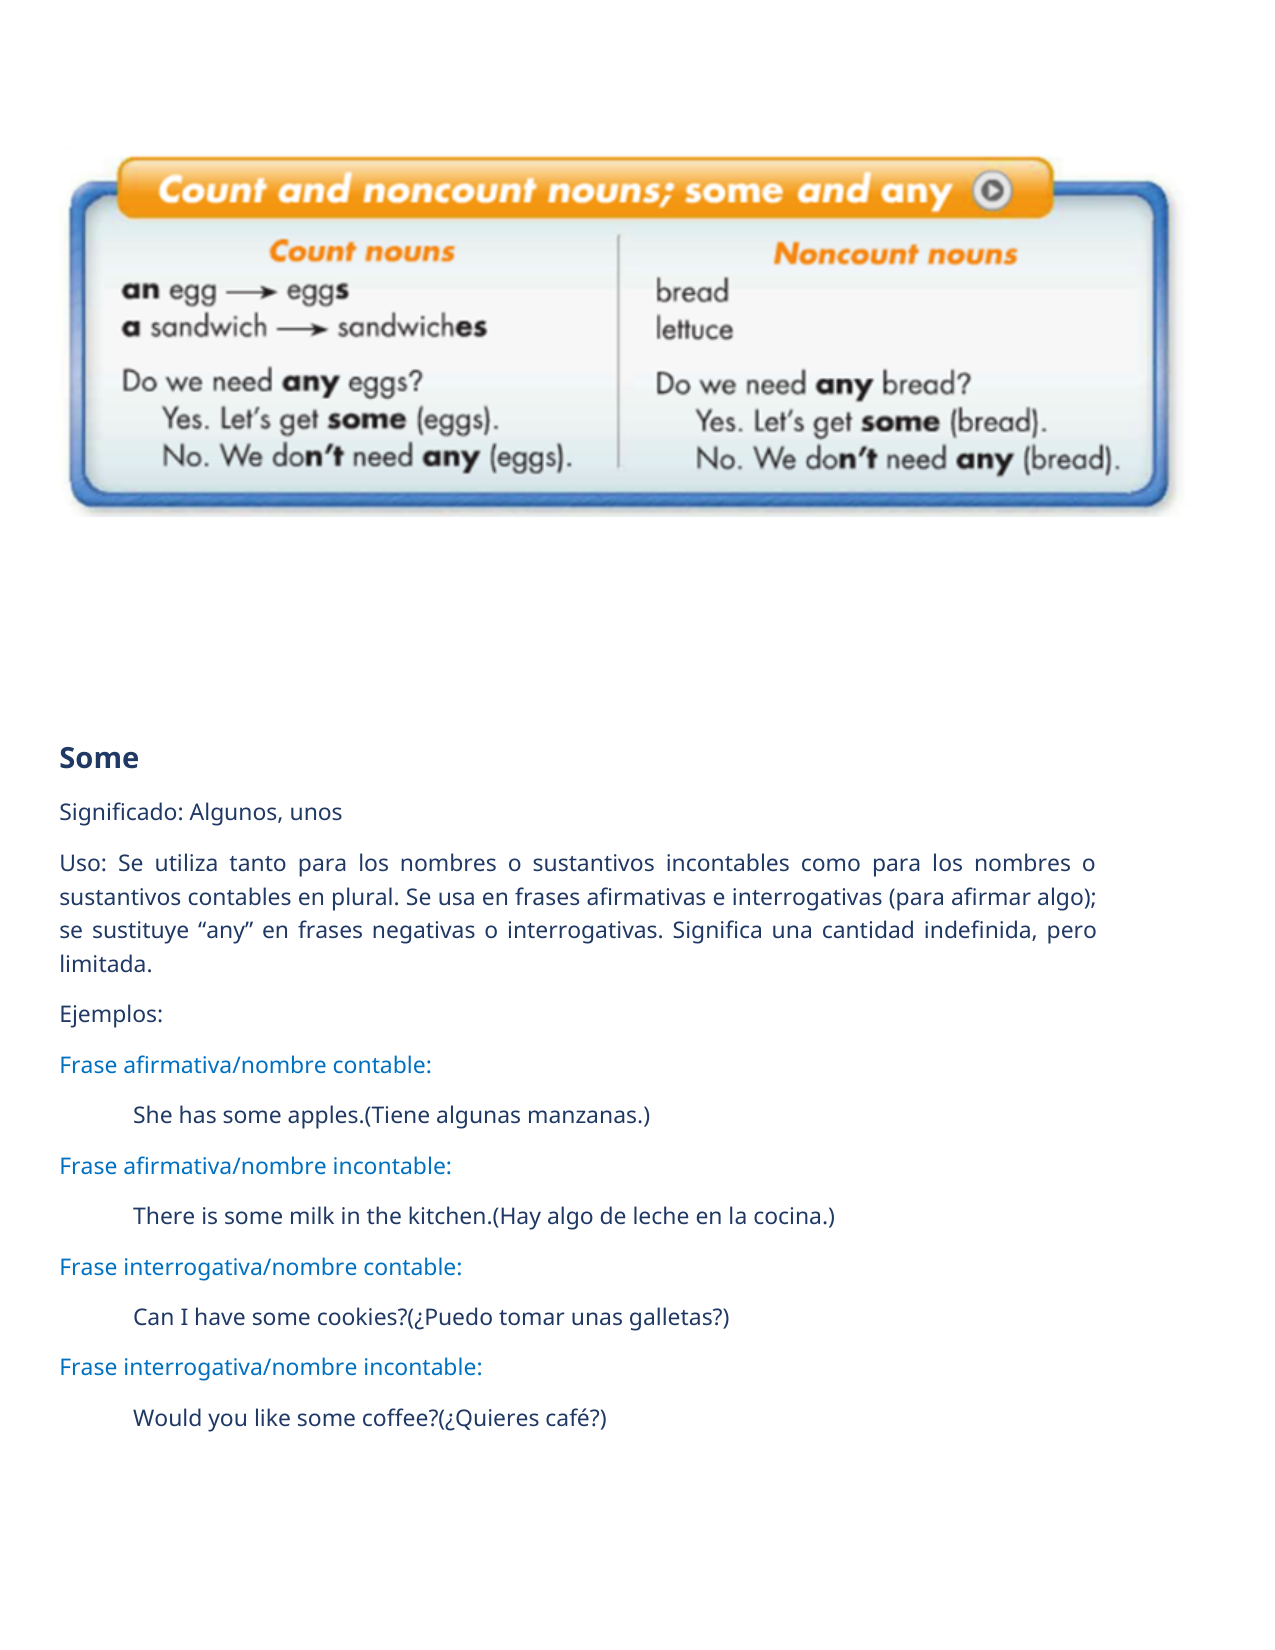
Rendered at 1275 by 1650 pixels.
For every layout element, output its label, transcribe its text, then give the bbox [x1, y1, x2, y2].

text Frase afirmativa/nombre contable: [59, 1049, 1098, 1080]
text Ejemplos: [59, 998, 1098, 1030]
text Uso: Se utiliza tanto para los nombres o sustantivos incontables como para los nombres o sustantivos contables en plural. Se usa en frases afirmativas e interrogativas (para afirmar algo); se sustituye “any” en frases negativas o interrogativas. Significa una cantidad indefinida, pero limitada. [59, 847, 1098, 979]
picture [59, 147, 1195, 517]
text Frase interrogativa/nombre contable: [59, 1251, 1098, 1282]
text Would you like some coffee?(¿Quieres café?) [59, 1402, 1098, 1433]
text Frase interrogativa/nombre incontable: [59, 1351, 1098, 1383]
text Can I have some cookies?(¿Puedo tomar unas galletas?) [59, 1301, 1098, 1332]
text Significado: Algunos, unos [59, 796, 1098, 828]
text Frase afirmativa/nombre incontable: [59, 1150, 1098, 1181]
text She has some apples.(Tiene algunas manzanas.) [59, 1099, 1098, 1131]
text Some [59, 737, 1098, 777]
text There is some milk in the kitchen.(Hay algo de leche en la cocina.) [59, 1200, 1098, 1231]
